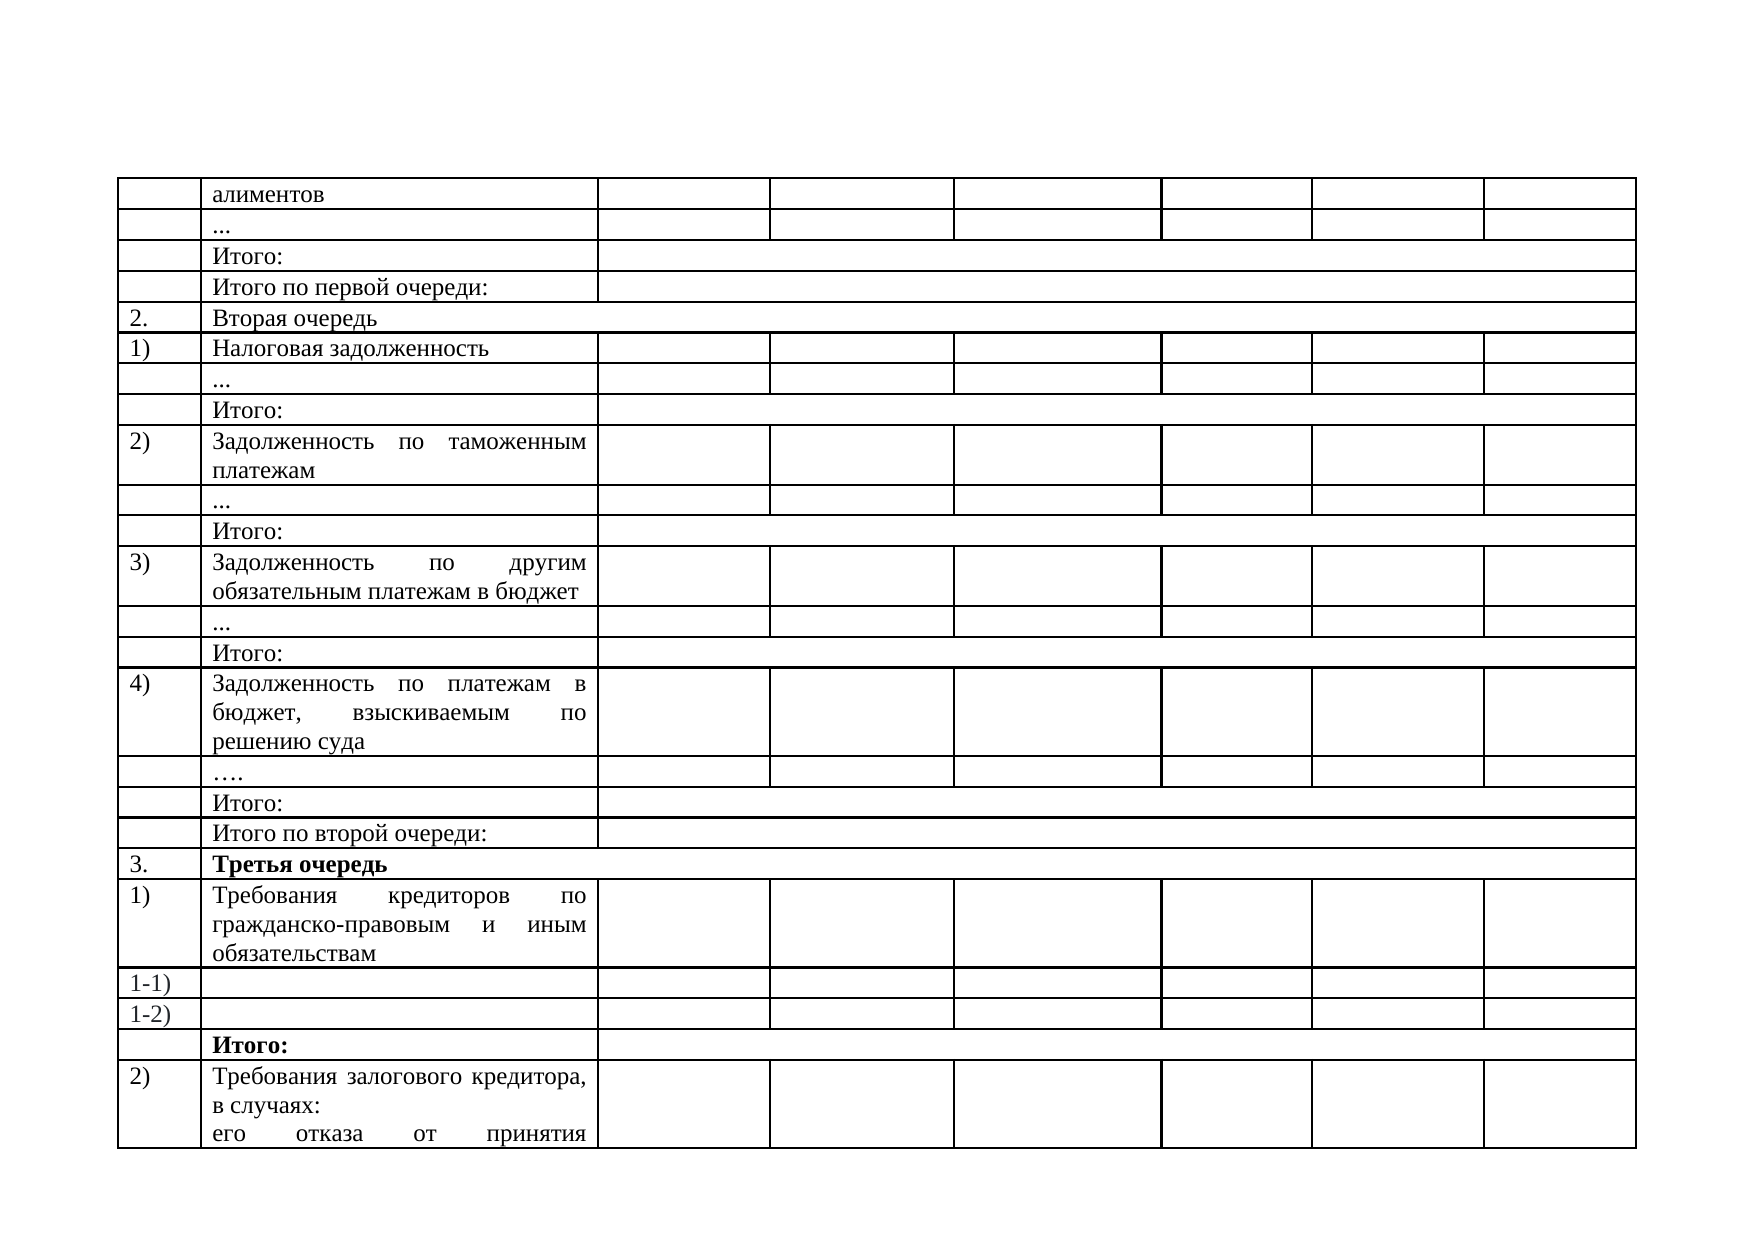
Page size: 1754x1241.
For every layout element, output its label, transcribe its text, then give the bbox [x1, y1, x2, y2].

table_cell [599, 486, 769, 514]
table_cell Итого: [202, 395, 597, 424]
table_cell [599, 669, 769, 755]
table_cell [1485, 210, 1635, 239]
table_cell [955, 880, 1160, 966]
table_cell [1163, 210, 1311, 239]
table_cell [1163, 607, 1311, 636]
table_cell 3) [119, 547, 200, 605]
table_cell [771, 969, 953, 997]
table_cell [119, 607, 200, 636]
table_cell Третья очередь [202, 849, 1635, 878]
table_cell [955, 210, 1160, 239]
table_cell 2) [119, 1061, 200, 1147]
table_cell [599, 607, 769, 636]
table_cell Задолженность по платежам в бюджет, взыскиваемым по решению суда [202, 669, 597, 755]
table_cell [771, 757, 953, 786]
table_cell [955, 486, 1160, 514]
table_cell [1163, 1061, 1311, 1147]
table_cell [599, 788, 1635, 816]
table_cell [1485, 757, 1635, 786]
table_cell 3. [119, 849, 200, 878]
table_cell [955, 757, 1160, 786]
table_cell [1485, 669, 1635, 755]
table_cell [1485, 364, 1635, 393]
table_cell [1163, 179, 1311, 208]
table_cell [1485, 1061, 1635, 1147]
table_cell [955, 364, 1160, 393]
table_cell Итого: [202, 241, 597, 270]
table_cell [1163, 426, 1311, 483]
table_cell [771, 486, 953, 514]
table_cell [1163, 880, 1311, 966]
table_cell [119, 516, 200, 545]
table_cell …. [202, 757, 597, 786]
table_cell [202, 999, 597, 1028]
table_cell [599, 210, 769, 239]
table_cell [1313, 334, 1483, 362]
table_cell [599, 1061, 769, 1147]
table_cell [599, 516, 1635, 545]
table_cell [1485, 179, 1635, 208]
table_cell [1313, 547, 1483, 605]
table_cell [599, 1030, 1635, 1059]
table_cell [1313, 210, 1483, 239]
table_cell Задолженность по другим обязательным платежам в бюджет [202, 547, 597, 605]
table_cell 1-1) [119, 969, 200, 997]
table_cell [1313, 999, 1483, 1028]
table_cell [599, 272, 1635, 301]
table_cell [955, 1061, 1160, 1147]
table_cell [599, 426, 769, 483]
table_cell [955, 426, 1160, 483]
table_cell [1313, 669, 1483, 755]
table_cell [119, 210, 200, 239]
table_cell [202, 1061, 597, 1147]
table_cell Налоговая задолженность [202, 334, 597, 362]
table_cell [955, 607, 1160, 636]
table_cell [599, 334, 769, 362]
table_cell [119, 364, 200, 393]
table_cell Итого по второй очереди: [202, 819, 597, 847]
table_cell [599, 364, 769, 393]
table_cell [599, 547, 769, 605]
table_cell [599, 819, 1635, 847]
table_cell [1485, 607, 1635, 636]
table_cell [955, 334, 1160, 362]
table_cell [119, 272, 200, 301]
table_cell [1485, 969, 1635, 997]
table_cell [1313, 757, 1483, 786]
table_cell [1313, 969, 1483, 997]
table_cell Задолженность по таможенным платежам [202, 426, 597, 483]
table_cell Итого: [202, 1030, 597, 1059]
table_cell [955, 999, 1160, 1028]
table_cell [1485, 999, 1635, 1028]
table_cell Итого: [202, 638, 597, 666]
table_cell [1163, 969, 1311, 997]
table_cell [1485, 426, 1635, 483]
table_cell 1) [119, 334, 200, 362]
table_cell Требования кредиторов по гражданско-правовым и иным обязательствам [202, 880, 597, 966]
table_cell [1485, 547, 1635, 605]
table_cell 1) [119, 880, 200, 966]
table_cell [1163, 364, 1311, 393]
table_cell Вторая очередь [202, 303, 1635, 331]
table_cell [1313, 426, 1483, 483]
table_cell [771, 547, 953, 605]
table_cell [1163, 757, 1311, 786]
table_cell [771, 999, 953, 1028]
table_cell [771, 334, 953, 362]
table_cell [1313, 179, 1483, 208]
table_cell [1313, 880, 1483, 966]
table_cell [599, 969, 769, 997]
table_cell 1-2) [119, 999, 200, 1028]
table_cell [771, 880, 953, 966]
table_cell Итого по первой очереди: [202, 272, 597, 301]
table_cell [1163, 334, 1311, 362]
table_cell [1313, 364, 1483, 393]
table_cell ... [202, 607, 597, 636]
table_cell [771, 607, 953, 636]
table_cell [119, 819, 200, 847]
table_cell [1163, 999, 1311, 1028]
table_cell [599, 638, 1635, 666]
table_cell [771, 426, 953, 483]
table_cell [1485, 334, 1635, 362]
table_cell [955, 547, 1160, 605]
table_cell [599, 179, 769, 208]
table_cell [119, 788, 200, 816]
table_cell [771, 1061, 953, 1147]
table_cell 4) [119, 669, 200, 755]
table_cell [119, 395, 200, 424]
table_cell ... [202, 210, 597, 239]
table_cell 2. [119, 303, 200, 331]
table_cell [955, 179, 1160, 208]
table_cell Итого: [202, 516, 597, 545]
table_cell [599, 395, 1635, 424]
table_cell [955, 669, 1160, 755]
table_cell [119, 241, 200, 270]
table_cell 2) [119, 179, 200, 208]
table_cell [1313, 486, 1483, 514]
table_cell [1485, 486, 1635, 514]
table_cell [955, 969, 1160, 997]
table_cell [119, 1030, 200, 1059]
table_cell [119, 757, 200, 786]
table_cell [599, 757, 769, 786]
table_cell [599, 241, 1635, 270]
table_cell [1163, 669, 1311, 755]
table_cell [202, 969, 597, 997]
table_cell ... [202, 486, 597, 514]
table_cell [202, 179, 597, 208]
table_cell ... [202, 364, 597, 393]
table_cell [599, 880, 769, 966]
table_cell [771, 179, 953, 208]
table_cell [1313, 1061, 1483, 1147]
table_cell [771, 669, 953, 755]
table_cell [1163, 486, 1311, 514]
table_cell [1313, 607, 1483, 636]
table_cell [119, 638, 200, 666]
table_cell [771, 210, 953, 239]
table_cell [771, 364, 953, 393]
table_cell [119, 486, 200, 514]
table_cell Итого: [202, 788, 597, 816]
table_cell [1163, 547, 1311, 605]
table_cell 2) [119, 426, 200, 483]
table_cell [1485, 880, 1635, 966]
table_cell [599, 999, 769, 1028]
